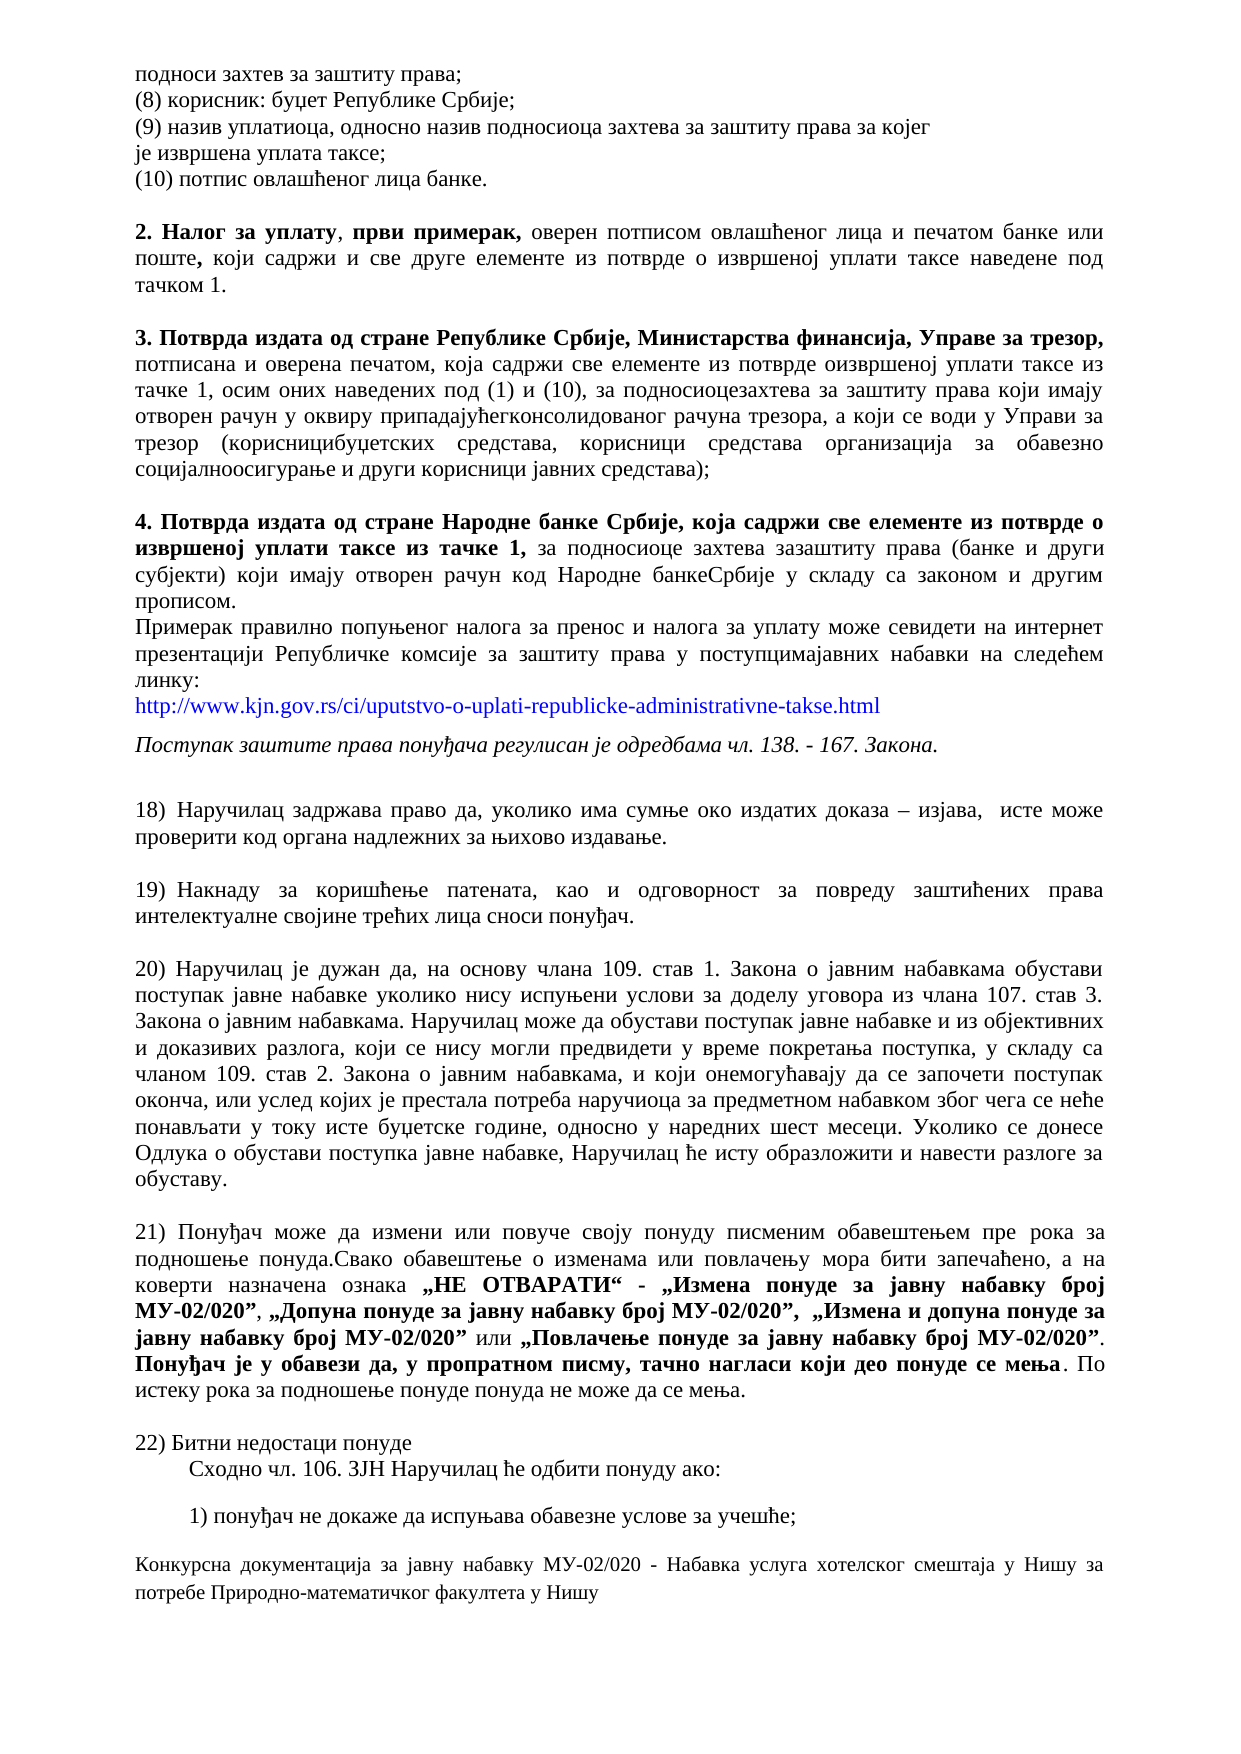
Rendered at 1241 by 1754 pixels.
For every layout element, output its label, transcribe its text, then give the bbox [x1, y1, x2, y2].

text 1) понуђач не докаже да испуњава обавезне услове за учешће; [182, 1503, 1105, 1529]
text http://www.kjn.gov.rs/ci/uputstvo-o-uplati-republicke-administrativne-takse.html [135, 692, 1105, 719]
text 2. Налог за уплату, први примерак, оверен потписом овлашћеног лица и печатом банке или поште, који садржи и све друге елементе из потврде о извршеној уплати таксе наведене под тачком 1. [135, 218, 1105, 297]
text је извршена уплата таксе; [135, 139, 1105, 165]
text 20) Наручилац је дужан да, на основу члана 109. став 1. Закона о јавним набавкама обустави поступак јавне набавке уколико нису испуњени услови за доделу уговора из члана 107. став 3. Закона о јавним набавкама. Наручилац може да обустави поступак јавне набавке и из објективних и доказивих разлога, који се нису могли предвидети у време покретања поступка, у складу са чланом 109. став 2. Закона о јавним набавкама, и који онемогућавају да се започети поступак оконча, или услед којих је престала потреба наручиоца за предметном набавком због чега се неће понављати у току исте буџетске године, односно у наредних шест месеци. Уколико се донесе Одлука о обустави поступка јавне набавке, Наручилац ће исту образложити и навести разлоге за обуставу. [135, 955, 1105, 1192]
text Поступак заштите права понуђача регулисан је одредбама чл. 138. - 167. Закона. [135, 731, 1105, 758]
text Примерак правилно попуњеног налога за пренос и налога за уплату може севидети на интернет презентацији Републичке комсије за заштиту права у поступцимајавних набавки на следећем линку: [135, 613, 1105, 692]
text 18) Наручилац задржава право да, уколико има сумње око издатих доказа – изјава, исте може проверити код органа надлежних за њихово издавање. [135, 797, 1105, 849]
text 3. Потврда издата од стране Републике Србије, Министарства финансија, Управе за трезор, потписана и оверена печатом, која садржи све елементе из потврде оизвршеној уплати таксе из тачке 1, осим оних наведених под (1) и (10), за подносиоцезахтева за заштиту права који имају отворен рачун у оквиру припадајућегконсолидованог рачуна трезора, а који се води у Управи за трезор (корисницибуџетских средстава, корисници средстава организација за обавезно социјалноосигурање и други корисници јавних средстава); [135, 323, 1105, 482]
text 22) Битни недостаци понуде [135, 1429, 1105, 1455]
text (10) потпис овлашћеног лица банке. [135, 165, 1105, 192]
text подноси захтев за заштиту права; [135, 60, 1105, 86]
text 19) Накнаду за коришћење патената, као и одговорност за повреду заштићених права интелектуалне својине трећих лица сноси понуђач. [135, 876, 1105, 928]
text 21) Понуђач може да измени или повуче своју понуду писменим обавештењем пре рока за подношење понуда.Свако обавештење о изменама или повлачењу мора бити запечаћено, а на коверти назначена ознака „НЕ ОТВАРАТИ“ - „Измена понуде за јавну набавку број МУ-02/020”, „Допуна понуде за јавну набавку број МУ-02/020”, „Измена и допуна понуде за јавну набавку број МУ-02/020” или „Повлачење понуде за јавну набавку број МУ-02/020”. Понуђач је у обавези да, у пропратном писму, тачно нагласи који део понуде се мења. По истеку рока за подношење понуде понуда не може да се мења. [135, 1218, 1105, 1403]
text (8) корисник: буџет Републике Србије; [135, 86, 1105, 113]
text 4. Потврда издата од стране Народне банке Србије, која садржи све елементе из потврде о извршеној уплати таксе из тачке 1, за подносиоце захтева зазаштиту права (банке и други субјекти) који имају отворен рачун код Народне банкеСрбије у складу са законом и другим прописом. [135, 508, 1105, 613]
text (9) назив уплатиоца, односно назив подносиоца захтева за заштиту права за којег [135, 113, 1105, 139]
text Сходно чл. 106. ЗЈН Наручилац ће одбити понуду ако: [182, 1455, 1105, 1482]
